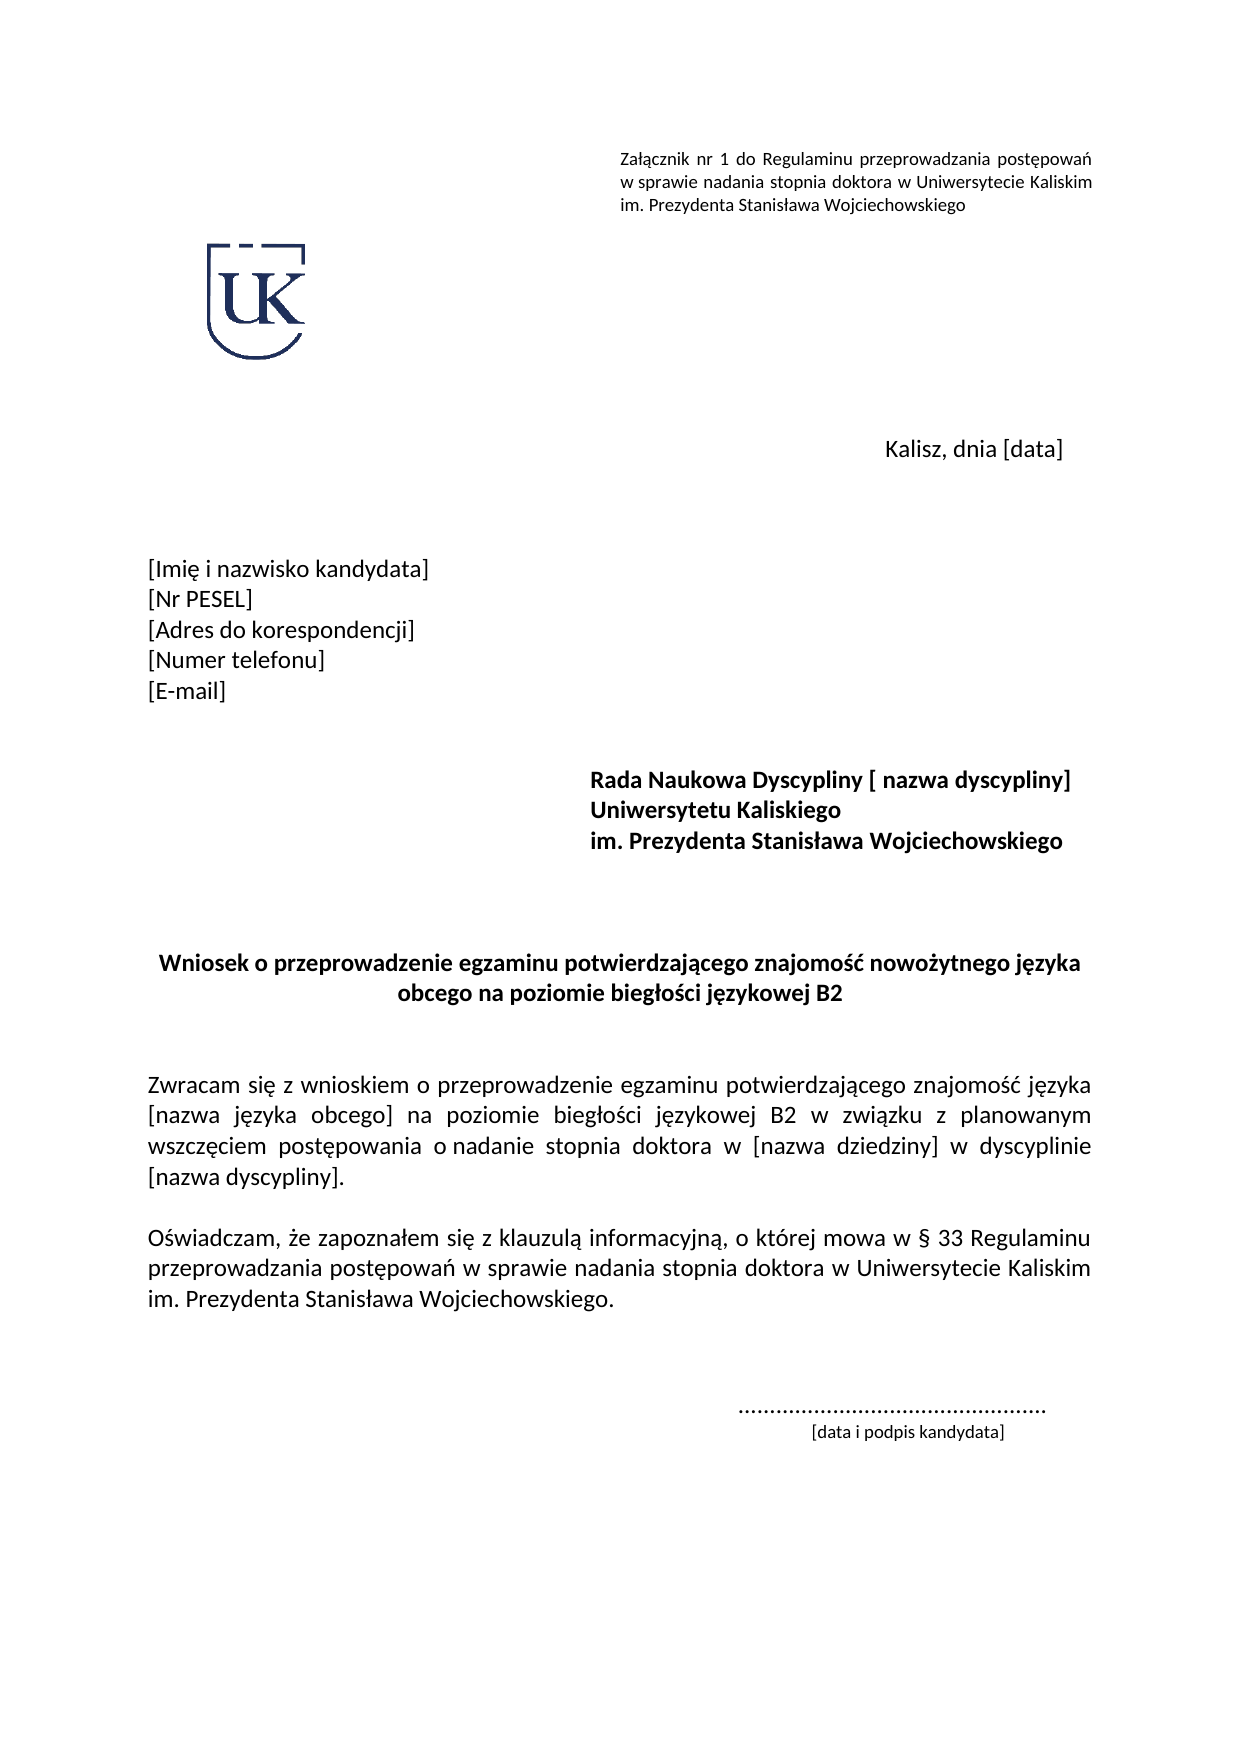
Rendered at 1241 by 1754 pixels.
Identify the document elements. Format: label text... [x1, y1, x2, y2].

text [Imię i nazwisko kandydata] [148, 553, 1093, 583]
text im. Prezydenta Stanisława Wojciechowskiego [516, 825, 1093, 855]
text [Nr PESEL] [148, 583, 1093, 614]
text Rada Naukowa Dyscypliny [ nazwa dyscypliny] [516, 764, 1093, 794]
text Uniwersytetu Kaliskiego [148, 794, 1093, 825]
text [Adres do korespondencji] [148, 614, 1093, 644]
text Oświadczam, że zapoznałem się z klauzulą informacyjną, o której mowa w § 33 Regulaminu przeprowadzania postępowań w sprawie nadania stopnia doktora w Uniwersytecie Kaliskim im. Prezydenta Stanisława Wojciechowskiego. [148, 1222, 1093, 1313]
text Zwracam się z wnioskiem o przeprowadzenie egzaminu potwierdzającego znajomość języka [nazwa języka obcego] na poziomie biegłości językowej B2 w związku z planowanym wszczęciem postępowania o nadanie stopnia doktora w [nazwa dziedziny] w dyscyplinie [nazwa dyscypliny]. [148, 1069, 1093, 1191]
picture [162, 216, 349, 387]
text Kalisz, dnia [data] [811, 433, 1093, 464]
text [E-mail] [148, 675, 1093, 705]
text Wniosek o przeprowadzenie egzaminu potwierdzającego znajomość nowożytnego języka obcego na poziomie biegłości językowej B2 [148, 947, 1093, 1008]
text [data i podpis kandydata] [811, 1420, 1093, 1443]
text [Numer telefonu] [148, 644, 1093, 675]
text ................................................. [738, 1389, 1093, 1420]
text Załącznik nr 1 do Regulaminu przeprowadzania postępowań w sprawie nadania stopnia doktora w Uniwersytecie Kaliskim im. Prezydenta Stanisława Wojciechowskiego [620, 148, 1093, 216]
